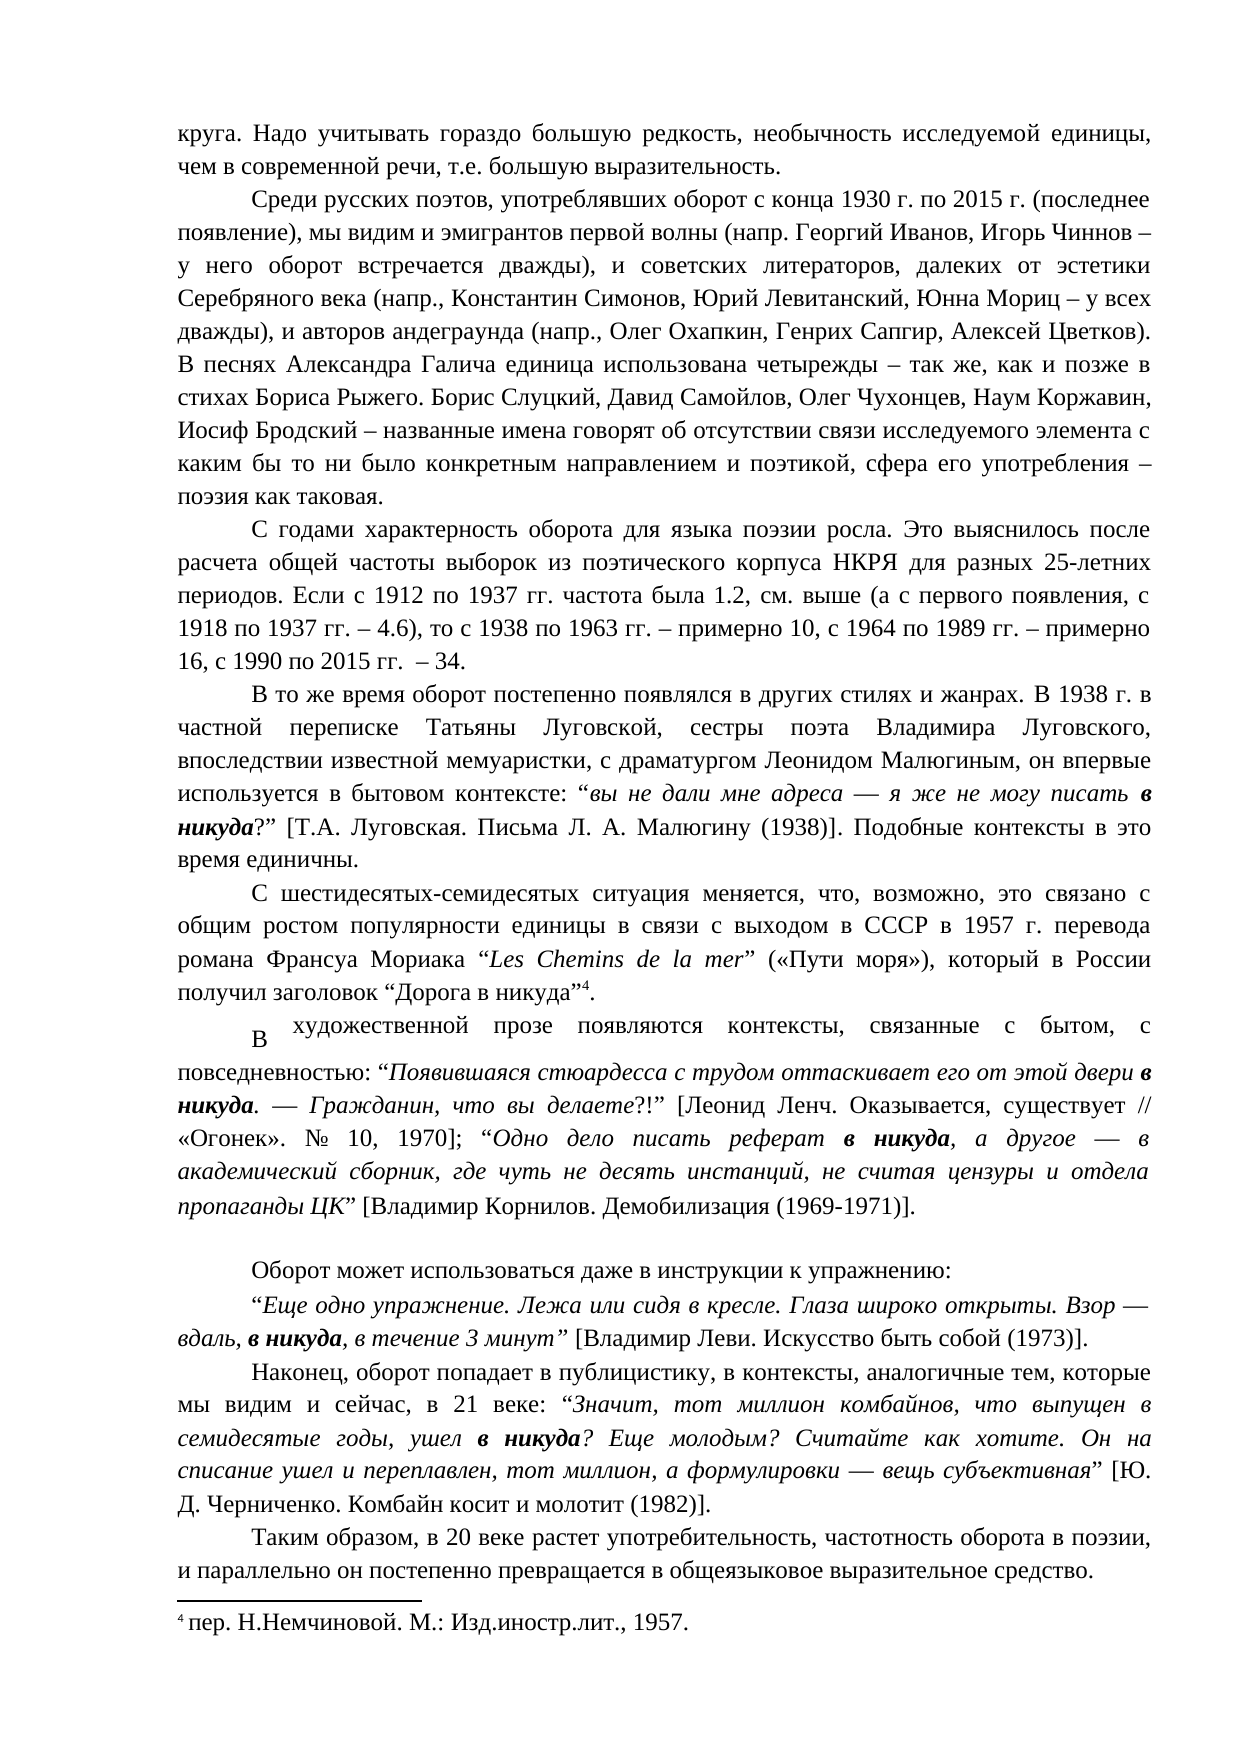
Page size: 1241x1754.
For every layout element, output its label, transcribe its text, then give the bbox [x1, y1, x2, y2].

text В то же время оборот постепенно появлялся в других стилях и жанрах. В 1938 г. в частной переписке Татьяны Луговской, сестры поэта Владимира Луговского, впоследствии известной мемуаристки, с драматургом Леонидом Малюгиным, он впервые используется в бытовом контексте: “вы не дали мне адреса ― я же не могу писать в никуда?” [Т.А. Луговская. Письма Л. А. Малюгину (1938)]. Подобные контексты в это время единичны. [177, 679, 1152, 873]
text Оборот может использоваться даже в инструкции к упражнению: [177, 1241, 1152, 1284]
text В художественной прозе появляются контексты, связанные с бытом, с повседневностью: “Появившаяся стюардесса с трудом оттаскивает его от этой двери в никуда. ― Гражданин, что вы делаете?!” [Леонид Ленч. Оказывается, существует // «Огонек». № 10, 1970]; “Одно дело писать реферат в никуда, а другое ― в академический сборник, где чуть не десять инстанций, не считая цензуры и отдела пропаганды ЦК” [Владимир Корнилов. Демобилизация (1969-1971)]. [177, 1119, 1152, 1234]
text “Еще одно упражнение. Лежа или сидя в кресле. Глаза широко открыты. Взор ― вдаль, в никуда, в течение 3 минут” [Владимир Леви. Искусство быть собой (1973)]. [177, 1291, 1152, 1352]
text С годами характерность оборота для языка поэзии росла. Это выяснилось после расчета общей частоты выборок из поэтического корпуса НКРЯ для разных 25-летних периодов. Если с 1912 по 1937 гг. частота была 1.2, см. выше (а с первого появления, с 1918 по 1937 гг. – 4.6), то с 1938 по 1963 гг. – примерно 10, с 1964 по 1989 гг. – примерно 16, с 1990 по 2015 гг. – 34. [177, 514, 1152, 548]
text С годами характерность оборота для языка поэзии росла. Это выяснилось после расчета общей частоты выборок из поэтического корпуса НКРЯ для разных 25-летних периодов. Если с 1912 по 1937 гг. частота была 1.2, см. выше (а с первого появления, с 1918 по 1937 гг. – 4.6), то с 1938 по 1963 гг. – примерно 10, с 1964 по 1989 гг. – примерно 16, с 1990 по 2015 гг. – 34. [177, 642, 1152, 675]
text Наконец, оборот попадает в публицистику, в контексты, аналогичные тем, которые мы видим и сейчас, в 21 веке: “Значит, тот миллион комбайнов, что выпущен в семидесятые годы, ушел в никуда? Еще молодым? Считайте как хотите. Он на списание ушел и переплавлен, тот миллион, а формулировки ― вещь субъективная” [Ю. Д. Черниченко. Комбайн косит и молотит (1982)]. [177, 1357, 1152, 1517]
text Таким образом, в 20 веке растет употребительность, частотность оборота в поэзии, и параллельно он постепенно превращается в общеязыковое выразительное средство. [177, 1522, 1152, 1583]
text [177, 118, 1152, 180]
text С шестидесятых-семидесятых ситуация меняется, что, возможно, это связано с общим ростом популярности единицы в связи с выходом в СССР в 1957 г. перевода романа Франсуа Мориака “Les Chemins de la mer” («Пути моря»), который в России получил заголовок “Дорога в никуда”. [177, 878, 1152, 1005]
text В художественной прозе появляются контексты, связанные с бытом, с повседневностью: “Появившаяся стюардесса с трудом оттаскивает его от этой двери в никуда. ― Гражданин, что вы делаете?!” [Леонид Ленч. Оказывается, существует // «Огонек». № 10, 1970]; “Одно дело писать реферат в никуда, а другое ― в академический сборник, где чуть не десять инстанций, не считая цензуры и отдела пропаганды ЦК” [Владимир Корнилов. Демобилизация (1969-1971)]. [177, 1010, 1152, 1090]
